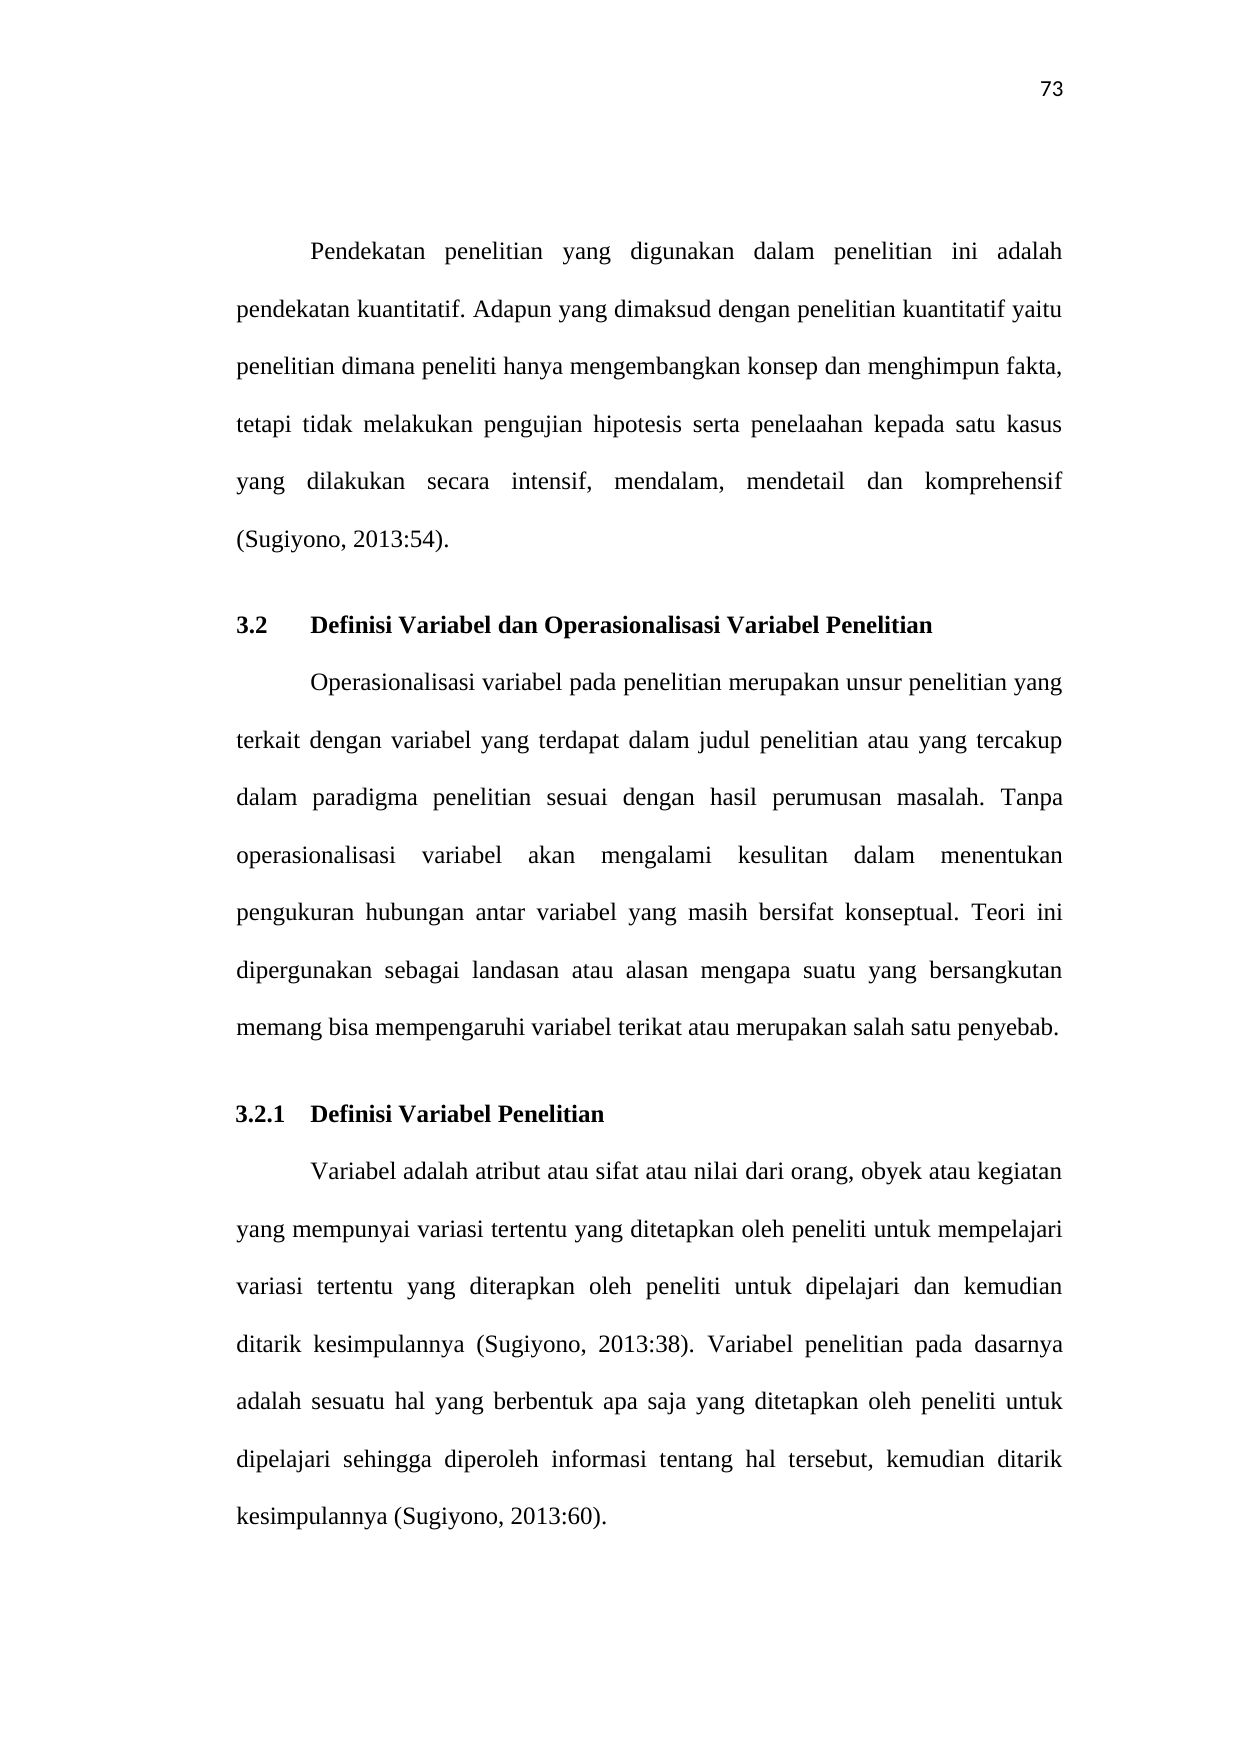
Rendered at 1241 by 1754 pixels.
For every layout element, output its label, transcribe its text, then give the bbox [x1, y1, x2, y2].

text Variabel adalah atribut atau sifat atau nilai dari orang, obyek atau kegiatan yang mempunyai variasi tertentu yang ditetapkan oleh peneliti untuk mempelajari variasi tertentu yang diterapkan oleh peneliti untuk dipelajari dan kemudian ditarik kesimpulannya (Sugiyono, 2013:38). Variabel penelitian pada dasarnya adalah sesuatu hal yang berbentuk apa saja yang ditetapkan oleh peneliti untuk dipelajari sehingga diperoleh informasi tentang hal tersebut, kemudian ditarik kesimpulannya (Sugiyono, 2013:60). [236, 1156, 1063, 1530]
list Definisi Variabel dan Operasionalisasi Variabel Penelitian [236, 610, 1063, 639]
list Definisi Variabel Penelitian [235, 1099, 1063, 1127]
text Operasionalisasi variabel pada penelitian merupakan unsur penelitian yang terkait dengan variabel yang terdapat dalam judul penelitian atau yang tercakup dalam paradigma penelitian sesuai dengan hasil perumusan masalah. Tanpa operasionalisasi variabel akan mengalami kesulitan dalam menentukan pengukuran hubungan antar variabel yang masih bersifat konseptual. Teori ini dipergunakan sebagai landasan atau alasan mengapa suatu yang bersangkutan memang bisa mempengaruhi variabel terikat atau merupakan salah satu penyebab. [236, 667, 1063, 1041]
text Pendekatan penelitian yang digunakan dalam penelitian ini adalah pendekatan kuantitatif. Adapun yang dimaksud dengan penelitian kuantitatif yaitu penelitian dimana peneliti hanya mengembangkan konsep dan menghimpun fakta, tetapi tidak melakukan pengujian hipotesis serta penelaahan kepada satu kasus yang dilakukan secara intensif, mendalam, mendetail dan komprehensif (Sugiyono, 2013:54). [236, 236, 1063, 552]
